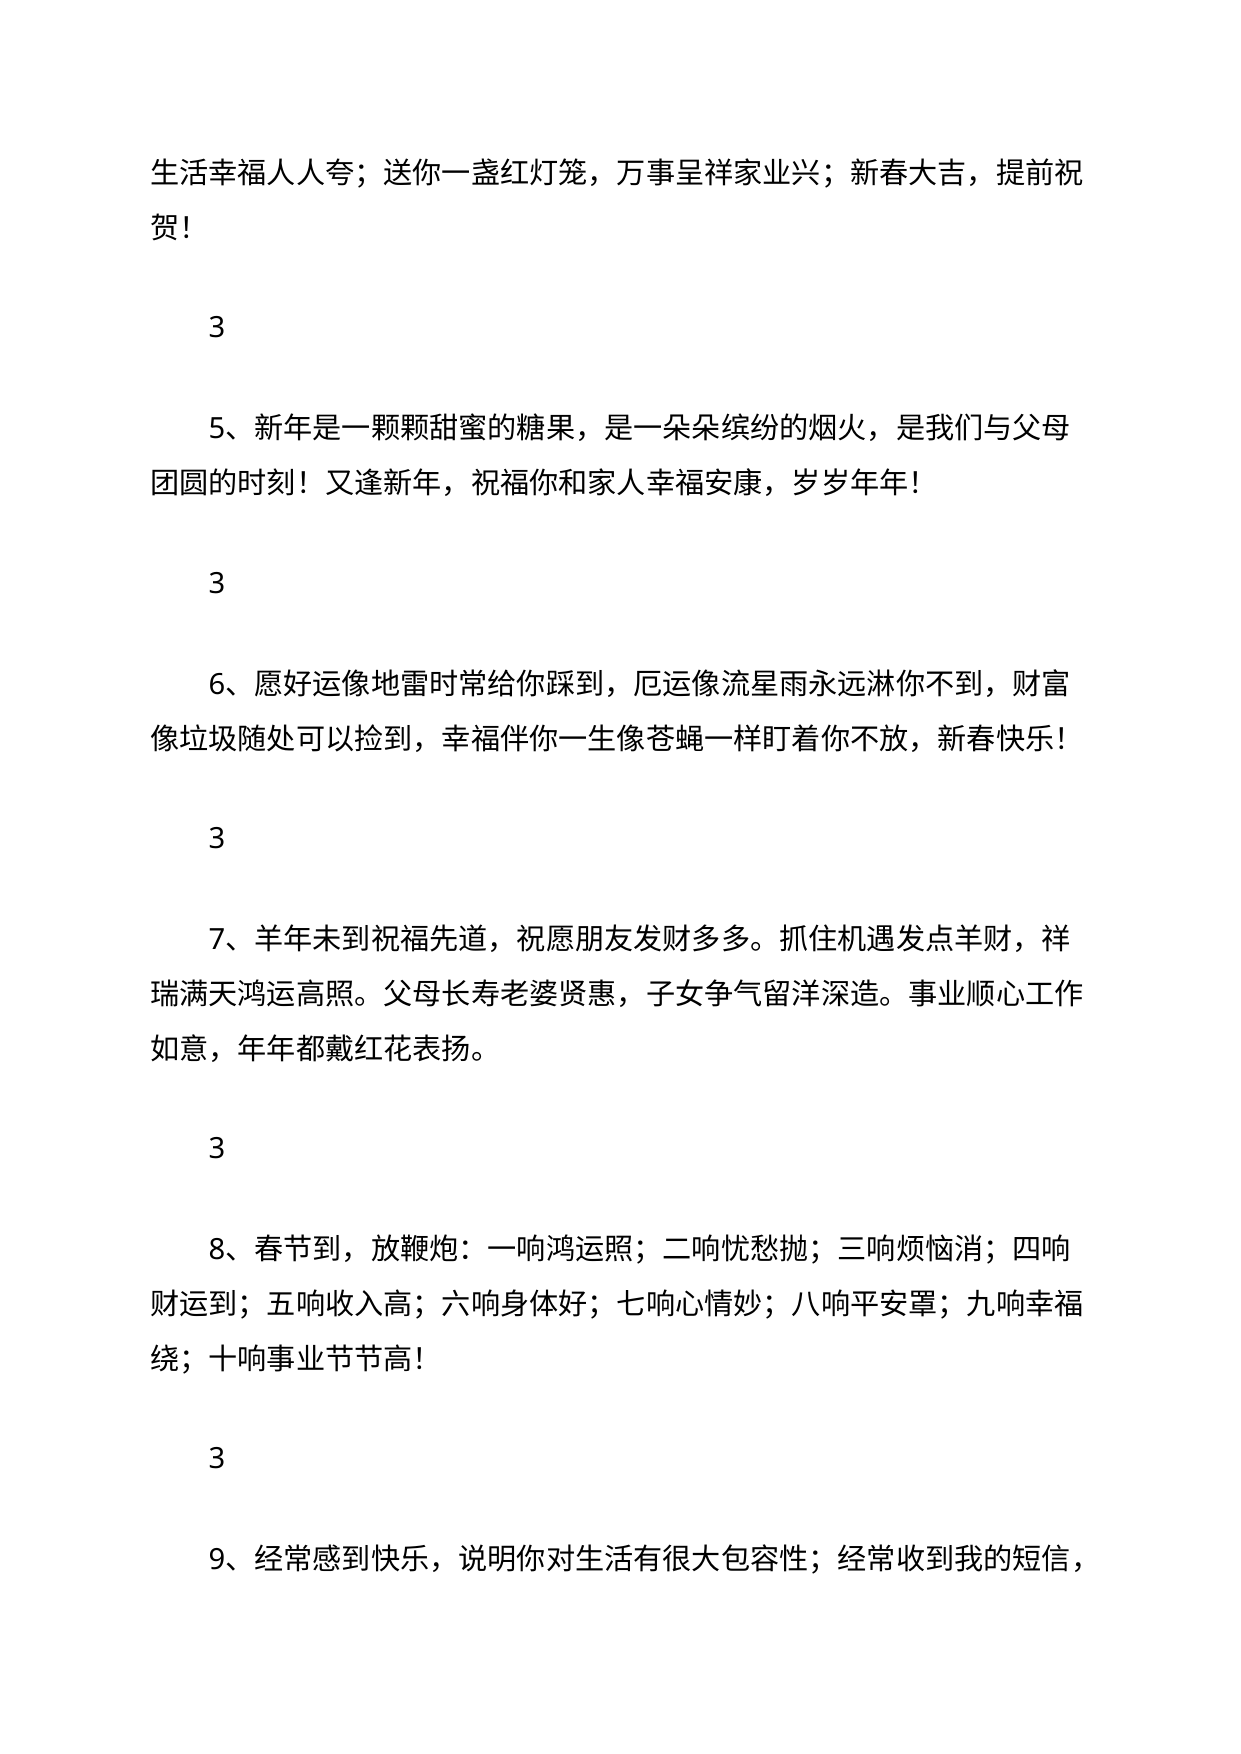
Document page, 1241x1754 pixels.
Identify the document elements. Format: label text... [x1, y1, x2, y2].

text 3 [150, 817, 1090, 857]
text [150, 1536, 1090, 1578]
text 3 [150, 1437, 1090, 1477]
text 3 [150, 562, 1090, 602]
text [150, 150, 1090, 247]
text 3 [150, 307, 1090, 346]
text 7、羊年未到祝福先道，祝愿朋友发财多多。抓住机遇发点羊财，祥瑞满天鸿运高照。父母长寿老婆贤惠，子女争气留洋深造。事业顺心工作如意，年年都戴红花表扬。 [150, 916, 1090, 1068]
text 6、愿好运像地雷时常给你踩到，厄运像流星雨永远淋你不到，财富像垃圾随处可以捡到，幸福伴你一生像苍蝇一样盯着你不放，新春快乐！ [150, 660, 1090, 758]
text 5、新年是一颗颗甜蜜的糖果，是一朵朵缤纷的烟火，是我们与父母团圆的时刻！又逢新年，祝福你和家人幸福安康，岁岁年年！ [150, 405, 1090, 502]
text 3 [150, 1127, 1090, 1167]
text 8、春节到，放鞭炮：一响鸿运照；二响忧愁抛；三响烦恼消；四响财运到；五响收入高；六响身体好；七响心情妙；八响平安罩；九响幸福绕；十响事业节节高！ [150, 1226, 1090, 1378]
